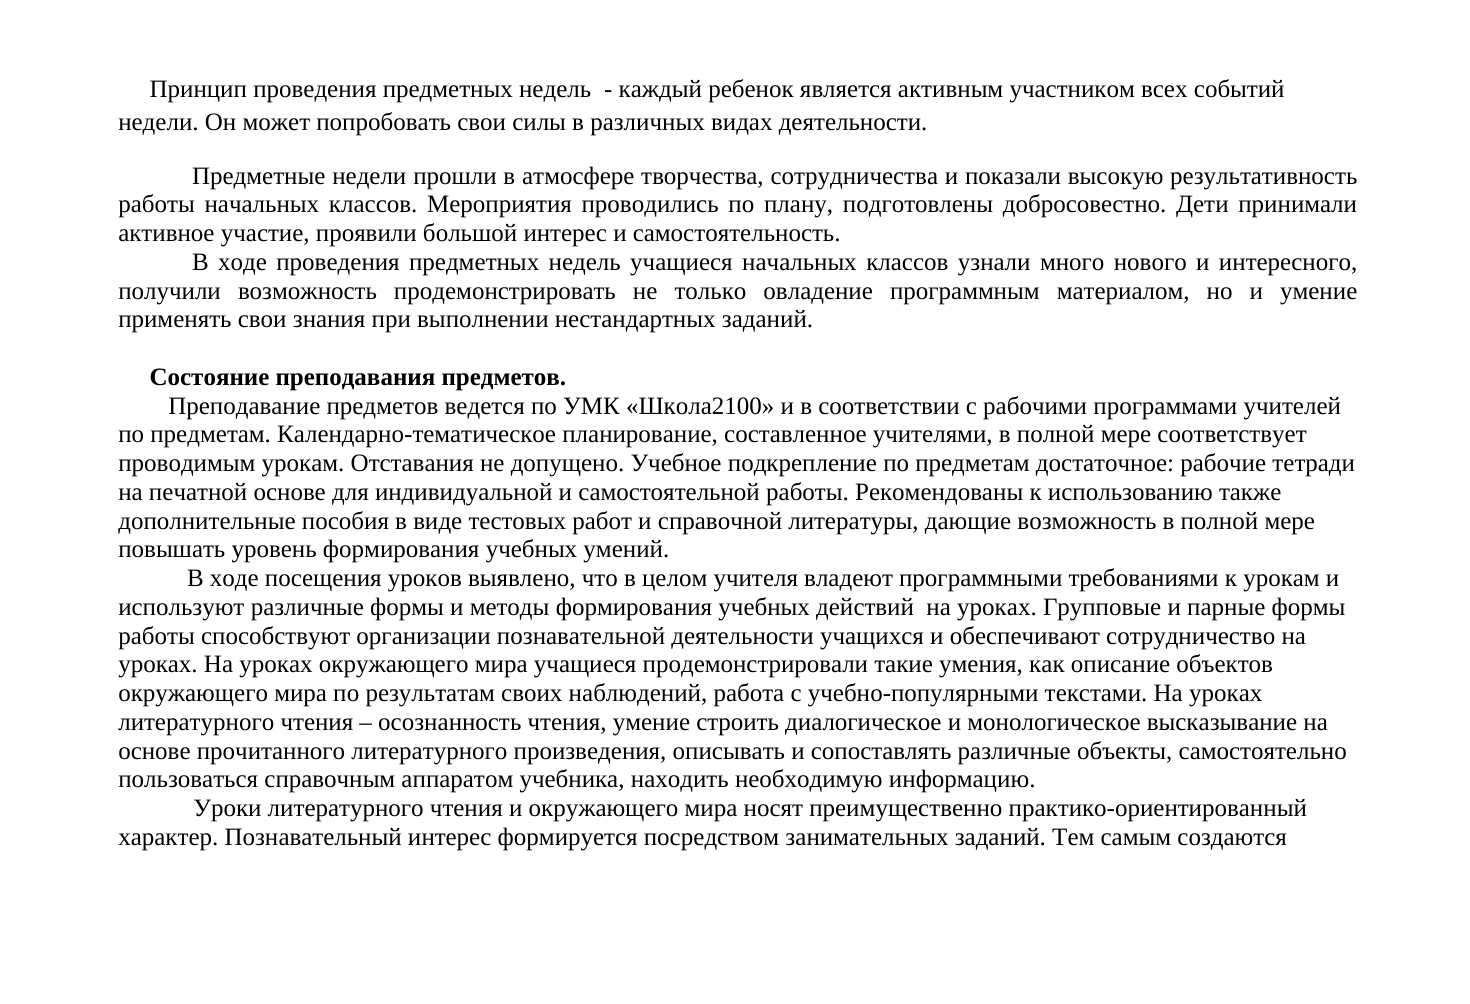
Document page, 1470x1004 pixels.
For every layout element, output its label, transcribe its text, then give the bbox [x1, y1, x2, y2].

text В ходе проведения предметных недель учащиеся начальных классов узнали много нового и интересного, получили возможность продемонстрировать не только овладение программным материалом, но и умение применять свои знания при выполнении нестандартных заданий. [118, 247, 1358, 333]
text Предметные недели прошли в атмосфере творчества, сотрудничества и показали высокую результативность работы начальных классов. Мероприятия проводились по плану, подготовлены добросовестно. Дети принимали активное участие, проявили большой интерес и самостоятельность. [118, 161, 1358, 247]
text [118, 793, 1358, 851]
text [118, 74, 1358, 136]
text Преподавание предметов ведется по УМК «Школа2100» и в соответствии с рабочими программами учителей по предметам. Календарно-тематическое планирование, составленное учителями, в полной мере соответствует проводимым урокам. Отставания не допущено. Учебное подкрепление по предметам достаточное: рабочие тетради на печатной основе для индивидуальной и самостоятельной работы. Рекомендованы к использованию также дополнительные пособия в виде тестовых работ и справочной литературы, дающие возможность в полной мере повышать уровень формирования учебных умений. [118, 391, 1358, 563]
text Состояние преподавания предметов. [118, 362, 1358, 391]
text В ходе посещения уроков выявлено, что в целом учителя владеют программными требованиями к урокам и используют различные формы и методы формирования учебных действий на уроках. Групповые и парные формы работы способствуют организации познавательной деятельности учащихся и обеспечивают сотрудничество на уроках. На уроках окружающего мира учащиеся продемонстрировали такие умения, как описание объектов окружающего мира по результатам своих наблюдений, работа с учебно-популярными текстами. На уроках литературного чтения – осознанность чтения, умение строить диалогическое и монологическое высказывание на основе прочитанного литературного произведения, описывать и сопоставлять различные объекты, самостоятельно пользоваться справочным аппаратом учебника, находить необходимую информацию. [118, 563, 1358, 793]
